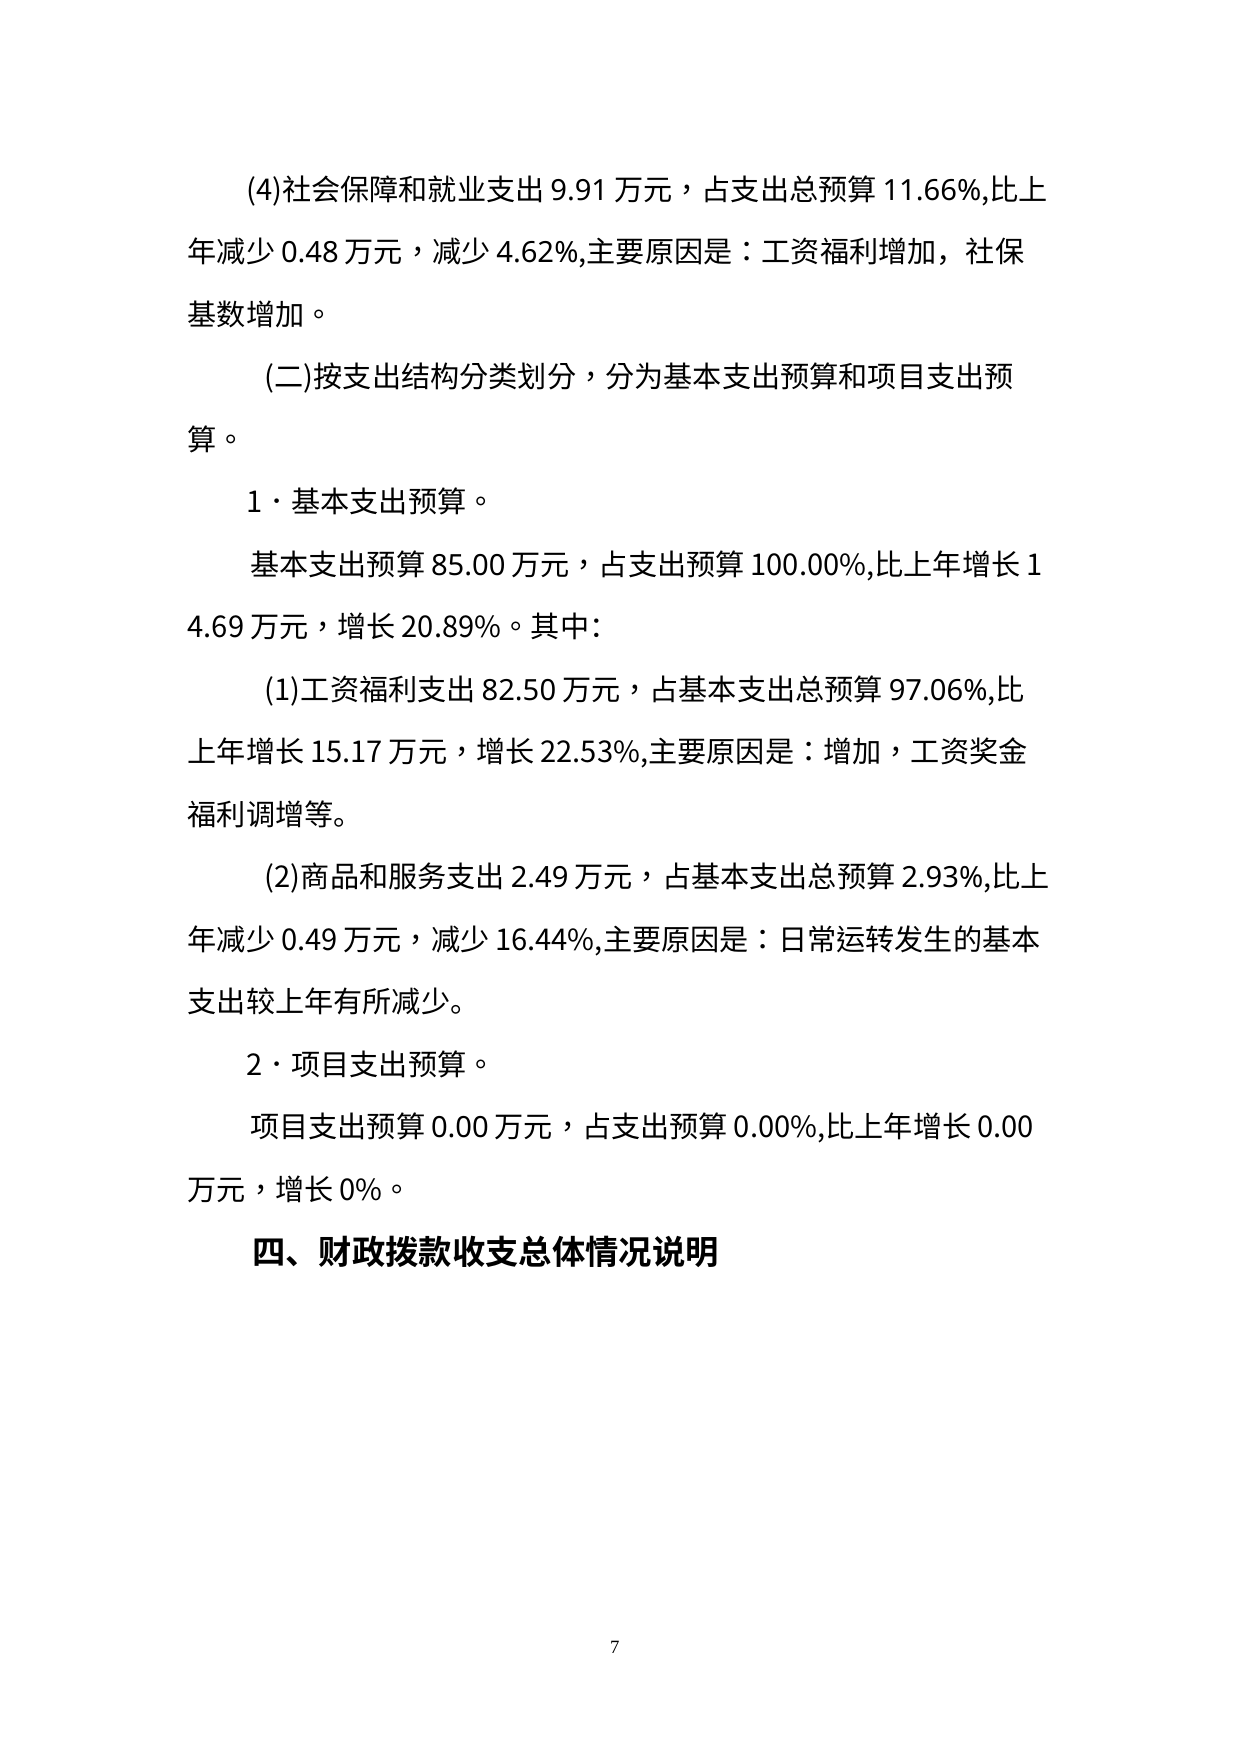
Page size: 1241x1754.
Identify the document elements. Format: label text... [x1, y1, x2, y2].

text (1)工资福利支出82.50万元，占基本支出总预算97.06%,比上年增长15.17万元，增长22.53%,主要原因是：增加，工资奖金福利调增等。 [187, 650, 1053, 837]
text 基本支出预算85.00万元，占支出预算100.00%,比上年增长14.69万元，增长20.89%。其中： [187, 525, 1053, 650]
list 项目支出预算。 [187, 1025, 1053, 1087]
text (4)社会保障和就业支出9.91万元，占支出总预算11.66%,比上年减少0.48万元，减少4.62%,主要原因是：工资福利增加，社保基数增加。 [187, 150, 1053, 337]
text 项目支出预算0.00万元，占支出预算0.00%,比上年增长0.00万元，增长0%。 [187, 1087, 1053, 1212]
text (2)商品和服务支出2.49万元，占基本支出总预算2.93%,比上年减少0.49万元，减少16.44%,主要原因是：日常运转发生的基本支出较上年有所减少。 [187, 837, 1053, 1025]
text (二)按支出结构分类划分，分为基本支出预算和项目支出预算。 [187, 337, 1053, 462]
list 基本支出预算。 [187, 462, 1053, 525]
text 四、财政拨款收支总体情况说明 [187, 1212, 1053, 1277]
